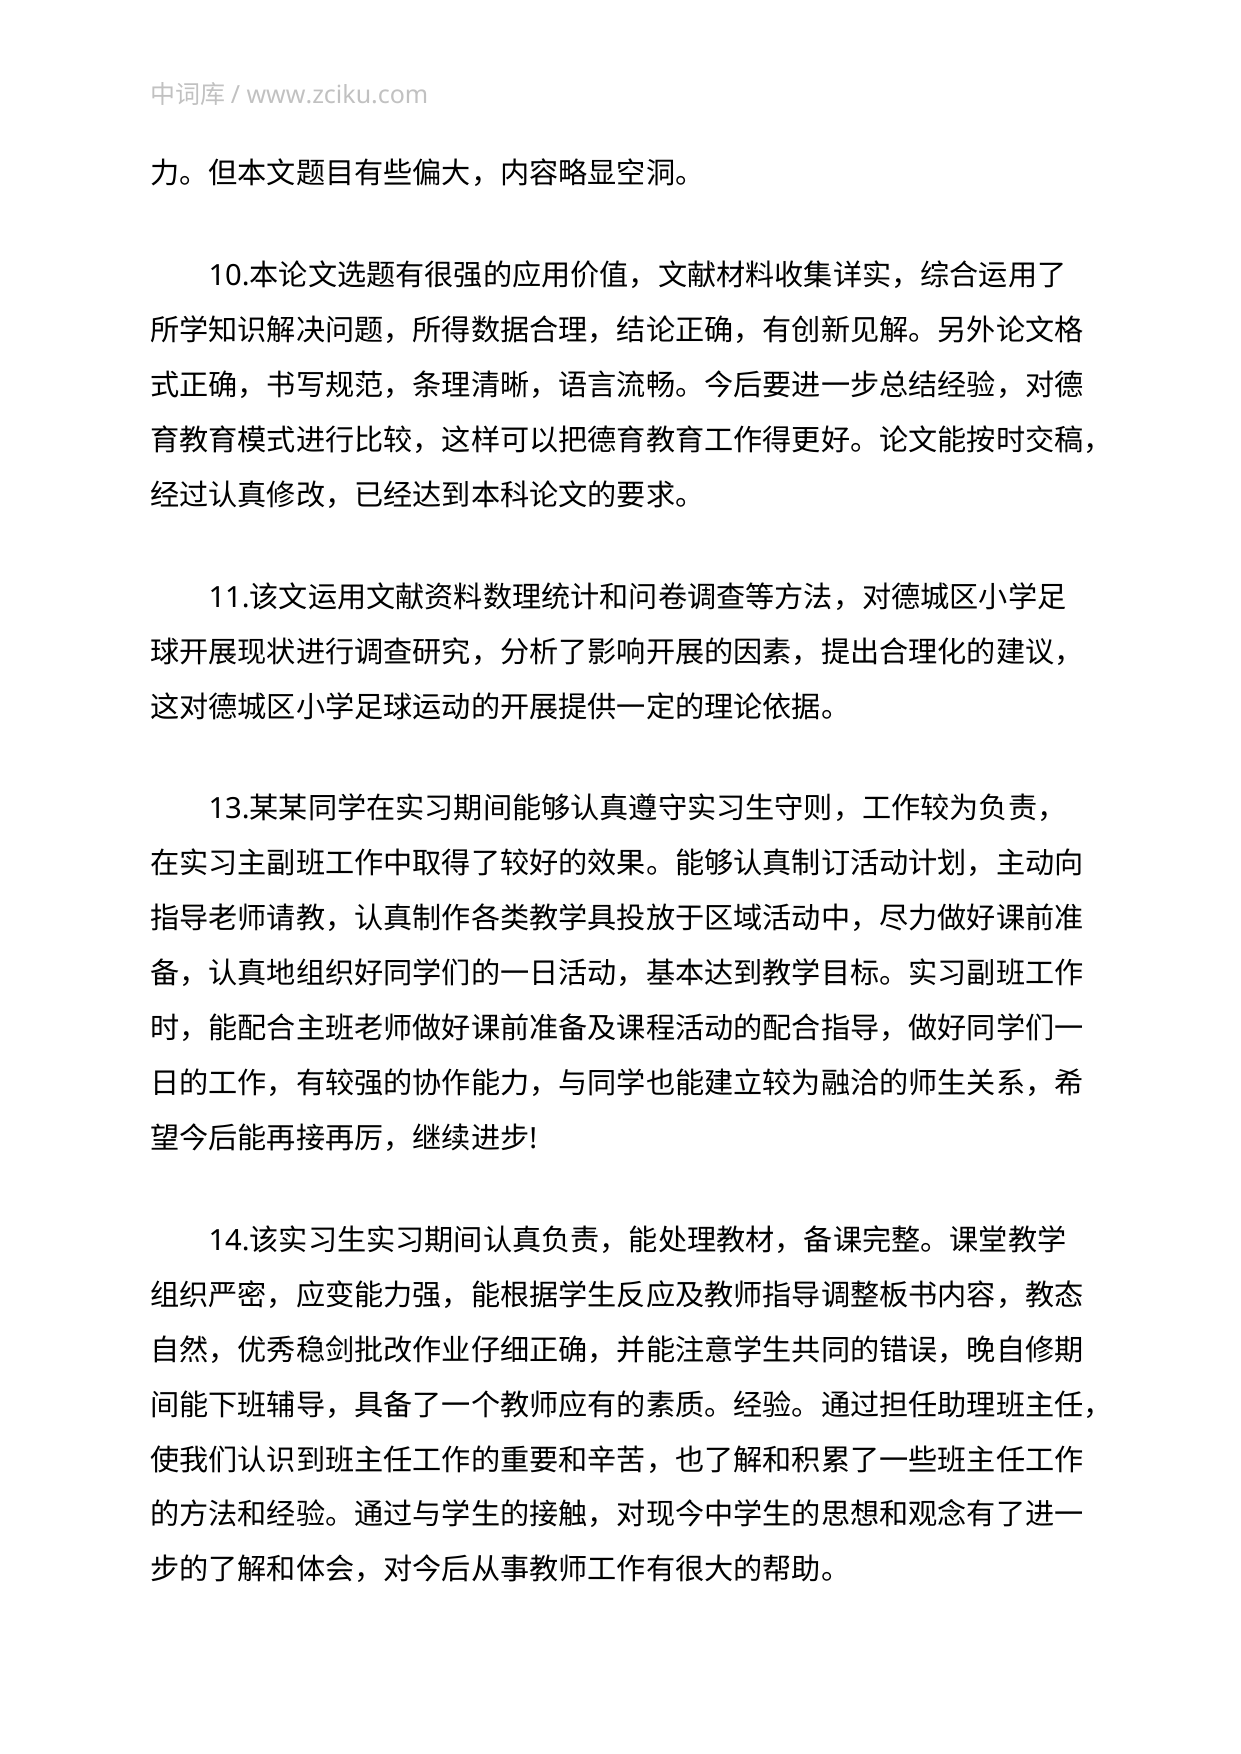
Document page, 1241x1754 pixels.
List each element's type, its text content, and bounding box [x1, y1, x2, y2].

text 13.某某同学在实习期间能够认真遵守实习生守则，工作较为负责，在实习主副班工作中取得了较好的效果。能够认真制订活动计划，主动向指导老师请教，认真制作各类教学具投放于区域活动中，尽力做好课前准备，认真地组织好同学们的一日活动，基本达到教学目标。实习副班工作时，能配合主班老师做好课前准备及课程活动的配合指导，做好同学们一日的工作，有较强的协作能力，与同学也能建立较为融洽的师生关系，希望今后能再接再厉，继续进步! [150, 785, 1090, 1157]
text 14.该实习生实习期间认真负责，能处理教材，备课完整。课堂教学组织严密，应变能力强，能根据学生反应及教师指导调整板书内容，教态自然，优秀稳剑批改作业仔细正确，并能注意学生共同的错误，晚自修期间能下班辅导，具备了一个教师应有的素质。经验。通过担任助理班主任，使我们认识到班主任工作的重要和辛苦，也了解和积累了一些班主任工作的方法和经验。通过与学生的接触，对现今中学生的思想和观念有了进一步的了解和体会，对今后从事教师工作有很大的帮助。 [150, 1216, 1090, 1588]
text 10.本论文选题有很强的应用价值，文献材料收集详实，综合运用了所学知识解决问题，所得数据合理，结论正确，有创新见解。另外论文格式正确，书写规范，条理清晰，语言流畅。今后要进一步总结经验，对德育教育模式进行比较，这样可以把德育教育工作得更好。论文能按时交稿，经过认真修改，已经达到本科论文的要求。 [150, 252, 1090, 514]
text 11.该文运用文献资料数理统计和问卷调查等方法，对德城区小学足球开展现状进行调查研究，分析了影响开展的因素，提出合理化的建议，这对德城区小学足球运动的开展提供一定的理论依据。 [150, 573, 1090, 725]
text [150, 150, 1090, 192]
